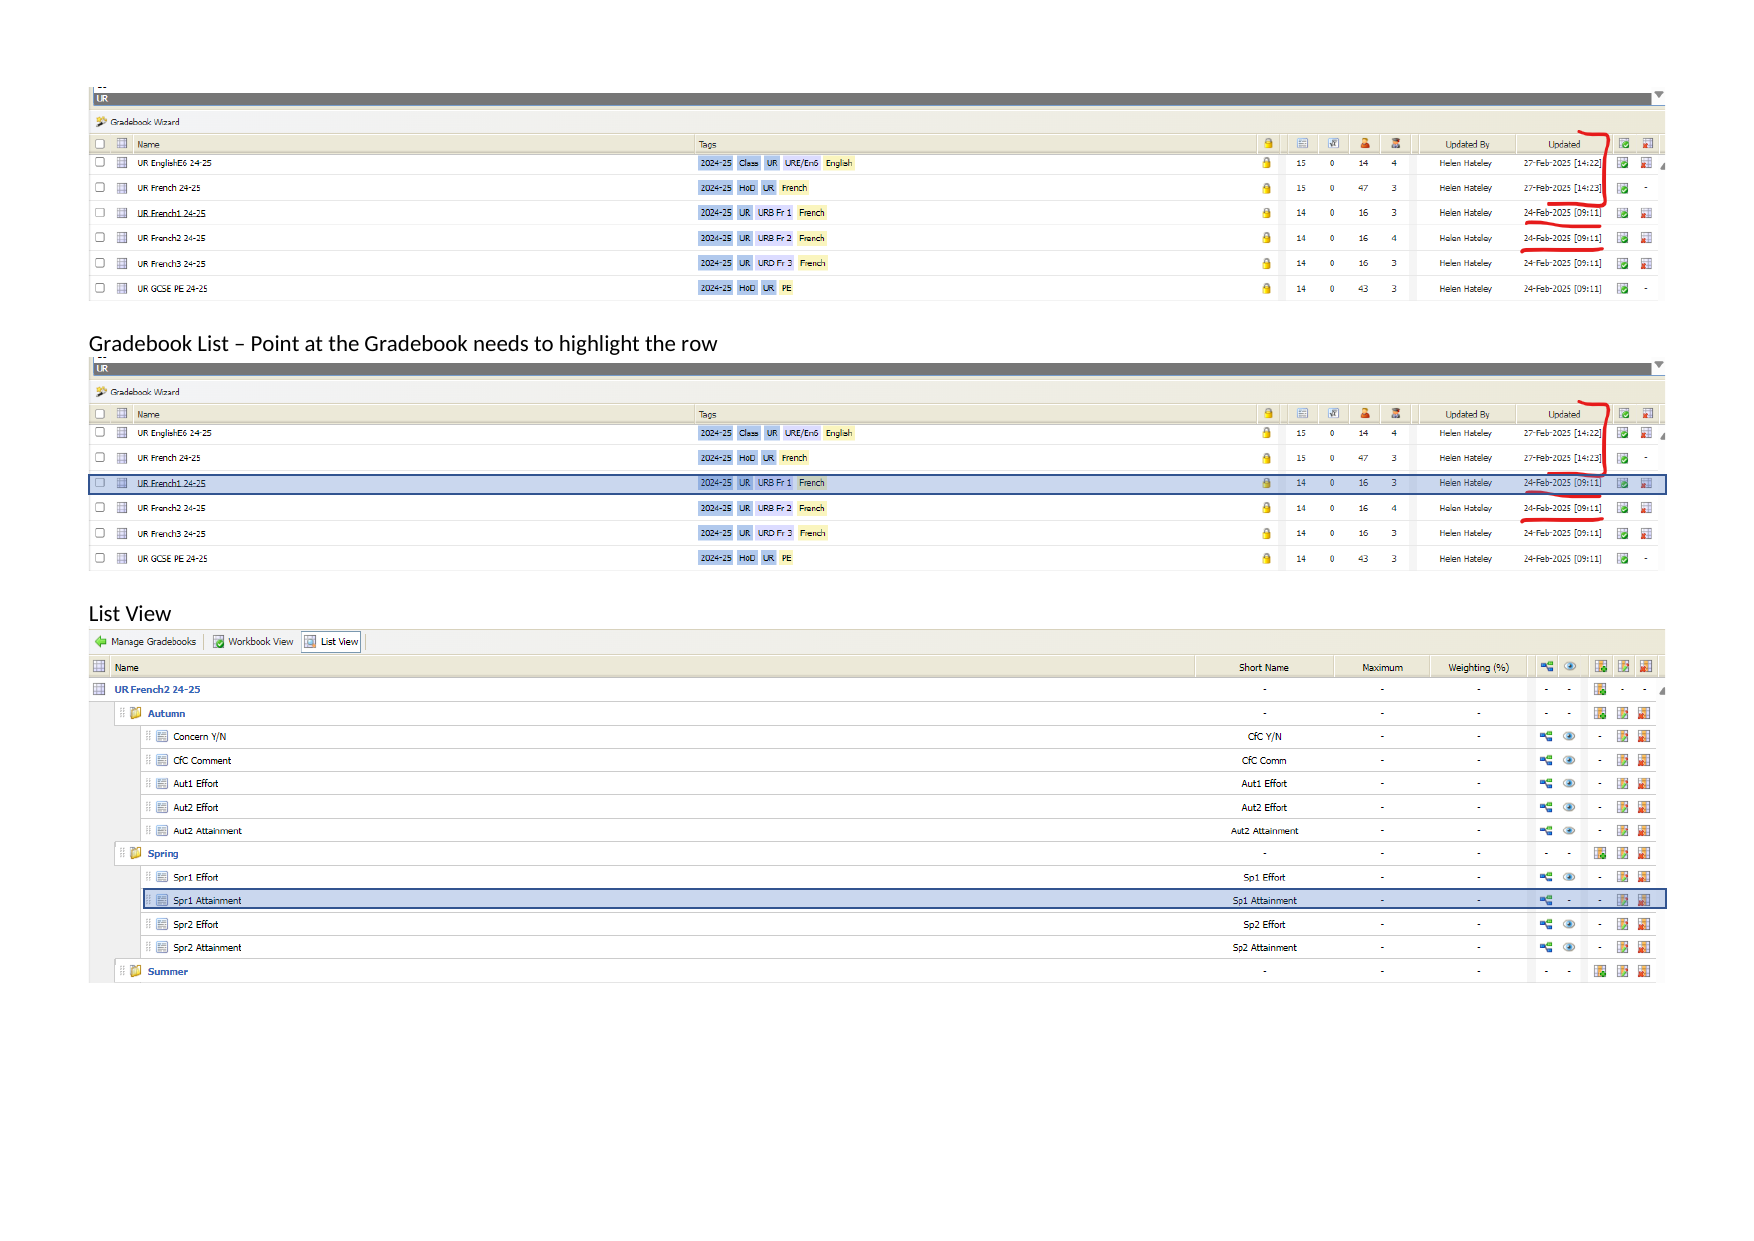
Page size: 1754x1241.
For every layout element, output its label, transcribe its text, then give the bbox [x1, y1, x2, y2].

picture [88, 626, 1666, 983]
picture [145, 890, 1665, 907]
picture [90, 476, 1665, 493]
text List View [89, 599, 1665, 626]
picture [88, 357, 1666, 474]
picture [88, 87, 1666, 301]
picture [88, 495, 1666, 571]
text Gradebook List – Point at the Gradebook needs to highlight the row [89, 329, 1665, 357]
